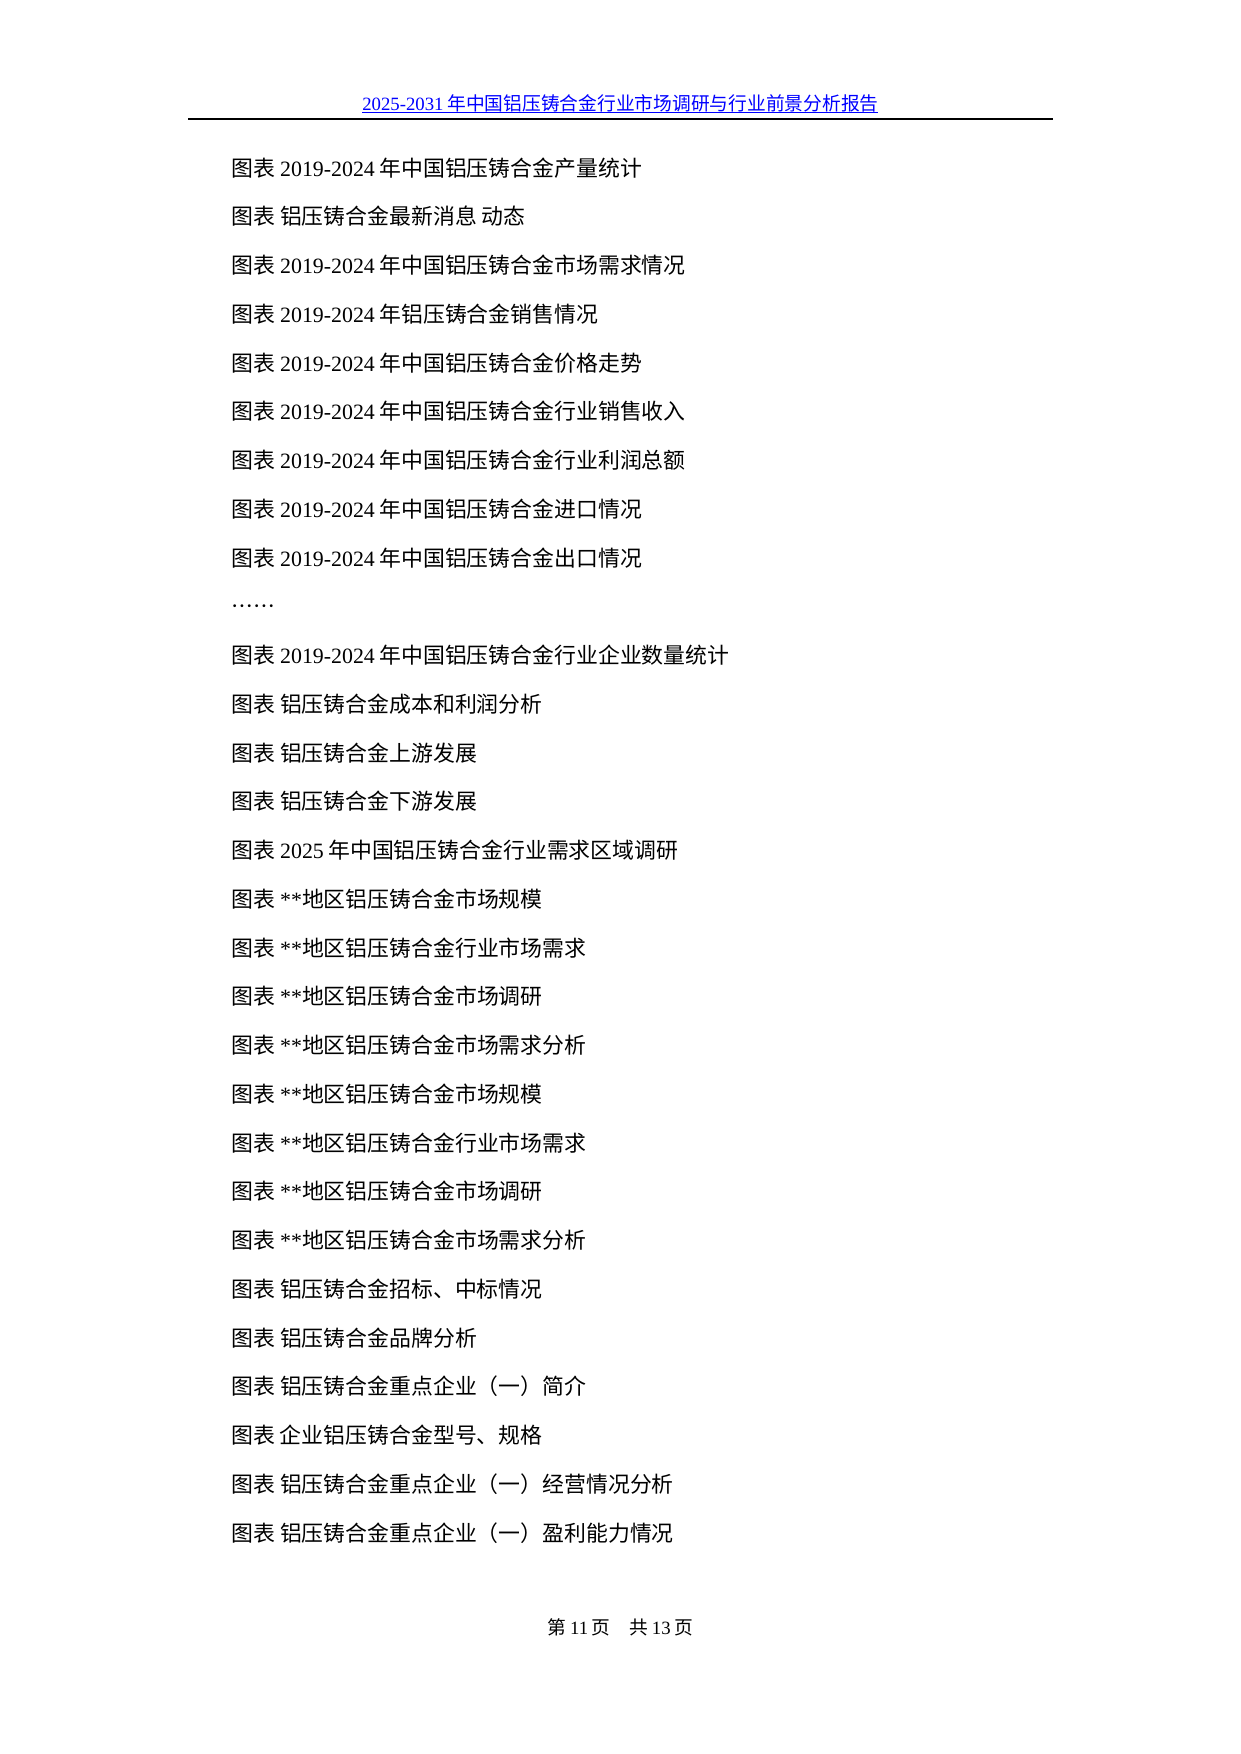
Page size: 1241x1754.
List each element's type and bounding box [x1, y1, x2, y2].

text [187, 150, 1053, 1548]
